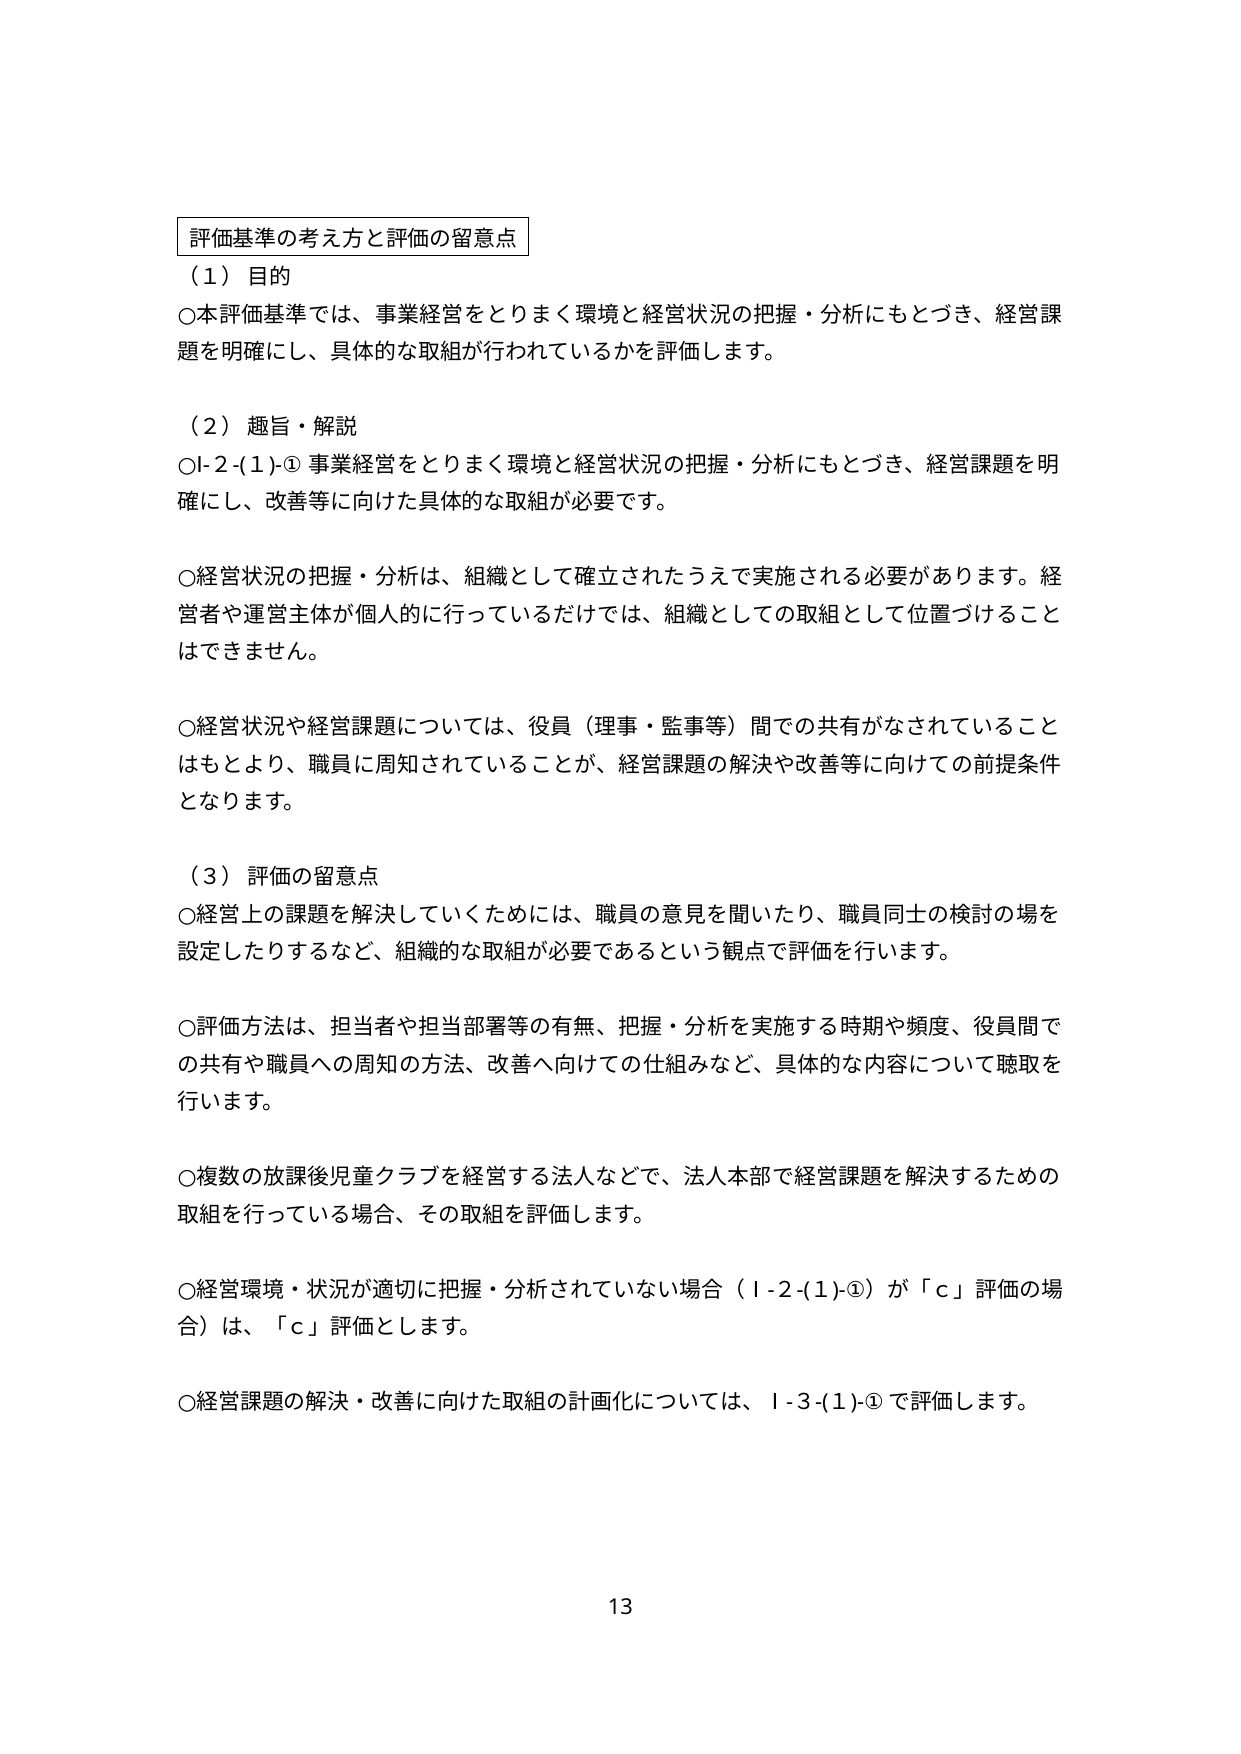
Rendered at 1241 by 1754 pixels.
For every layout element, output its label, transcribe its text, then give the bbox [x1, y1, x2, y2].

text （２） 趣旨・解説 [177, 406, 1063, 444]
table_header 評価基準の考え方と評価の留意点 [178, 218, 528, 255]
text ○経営環境・状況が適切に把握・分析されていない場合（Ⅰ-２-(１)-①）が「ｃ」評価の場合）は、「ｃ」評価とします。 [177, 1269, 1063, 1344]
text （３） 評価の留意点 [177, 856, 1063, 894]
text ○経営状況の把握・分析は、組織として確立されたうえで実施される必要があります。経営者や運営主体が個人的に行っているだけでは、組織としての取組として位置づけることはできません。 [177, 556, 1063, 669]
text ○経営状況や経営課題については、役員（理事・監事等）間での共有がなされていることはもとより、職員に周知されていることが、経営課題の解決や改善等に向けての前提条件となります。 [177, 706, 1063, 819]
text ○経営課題の解決・改善に向けた取組の計画化については、Ⅰ-３-(１)-①で評価します。 [177, 1381, 1063, 1419]
text ○経営上の課題を解決していくためには、職員の意見を聞いたり、職員同士の検討の場を設定したりするなど、組織的な取組が必要であるという観点で評価を行います。 [177, 894, 1063, 969]
text ○Ⅰ-２-(１)-① 事業経営をとりまく環境と経営状況の把握・分析にもとづき、経営課題を明確にし、改善等に向けた具体的な取組が必要です。 [177, 444, 1063, 519]
text ○評価方法は、担当者や担当部署等の有無、把握・分析を実施する時期や頻度、役員間での共有や職員への周知の方法、改善へ向けての仕組みなど、具体的な内容について聴取を行います。 [177, 1006, 1063, 1119]
text ○本評価基準では、事業経営をとりまく環境と経営状況の把握・分析にもとづき、経営課題を明確にし、具体的な取組が行われているかを評価します。 [177, 294, 1063, 369]
text （１） 目的 [177, 256, 1063, 294]
text ○複数の放課後児童クラブを経営する法人などで、法人本部で経営課題を解決するための取組を行っている場合、その取組を評価します。 [177, 1156, 1063, 1231]
